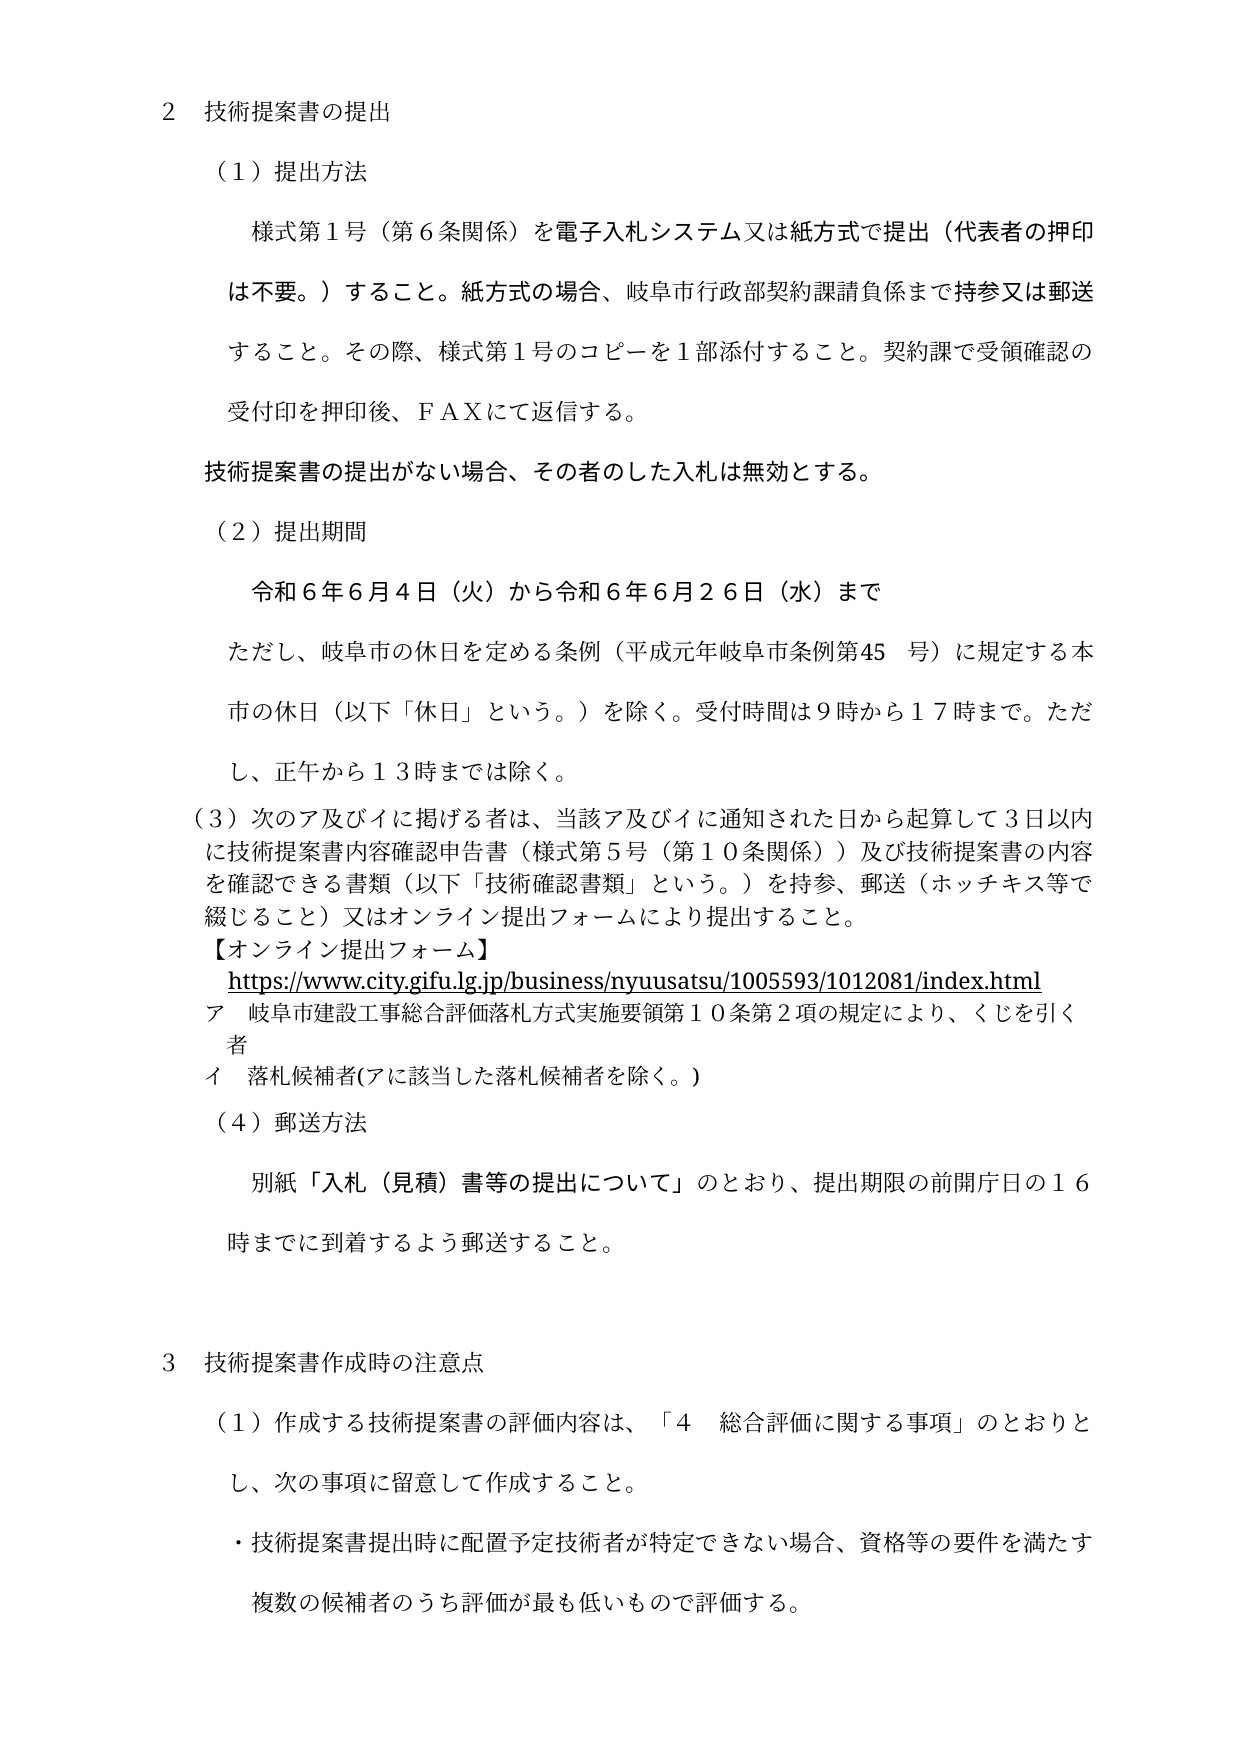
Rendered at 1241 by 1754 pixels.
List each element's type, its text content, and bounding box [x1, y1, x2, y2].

text 者 [204, 1028, 1095, 1059]
text 【オンライン提出フォーム】 [181, 932, 1095, 965]
text ２ 技術提案書の提出 [157, 81, 1095, 141]
text ３ 技術提案書作成時の注意点 [157, 1331, 1095, 1391]
text （１）提出方法 [157, 141, 1095, 201]
text （２）提出期間 [157, 501, 1095, 561]
text 令和６年６月４日（火）から令和６年６月２６日（水）まで [181, 561, 1095, 621]
text ア 岐阜市建設工事総合評価落札方式実施要領第１０条第２項の規定により、くじを引く [204, 997, 1095, 1028]
text 別紙「入札（見積）書等の提出について」のとおり、提出期限の前開庁日の１６時までに到着するよう郵送すること。 [204, 1151, 1095, 1271]
text 様式第１号（第６条関係）を電子入札システム又は紙方式で提出（代表者の押印は不要。）すること。紙方式の場合、岐阜市行政部契約課請負係まで持参又は郵送すること。その際、様式第１号のコピーを１部添付すること。契約課で受領確認の受付印を押印後、ＦＡＸにて返信する。 [204, 201, 1095, 441]
text （４）郵送方法 [157, 1091, 1095, 1151]
text ・技術提案書提出時に配置予定技術者が特定できない場合、資格等の要件を満たす複数の候補者のうち評価が最も低いもので評価する。 [204, 1511, 1095, 1631]
text https://www.city.gifu.lg.jp/business/nyuusatsu/1005593/1012081/index.html [228, 965, 1095, 997]
text ただし、岐阜市の休日を定める条例（平成元年岐阜市条例第45号）に規定する本市の休日（以下「休日」という。）を除く。受付時間は９時から１７時まで。ただし、正午から１３時までは除く。 [204, 621, 1095, 801]
text 技術提案書の提出がない場合、その者のした入札は無効とする。 [157, 441, 1095, 501]
text （３）次のア及びイに掲げる者は、当該ア及びイに通知された日から起算して３日以内に技術提案書内容確認申告書（様式第５号（第１０条関係））及び技術提案書の内容を確認できる書類（以下「技術確認書類」という。）を持参、郵送（ホッチキス等で綴じること）又はオンライン提出フォームにより提出すること。 [181, 801, 1095, 932]
text イ 落札候補者(アに該当した落札候補者を除く。) [203, 1059, 1095, 1091]
text （１）作成する技術提案書の評価内容は、「４ 総合評価に関する事項」のとおりとし、次の事項に留意して作成すること。 [187, 1391, 1095, 1511]
